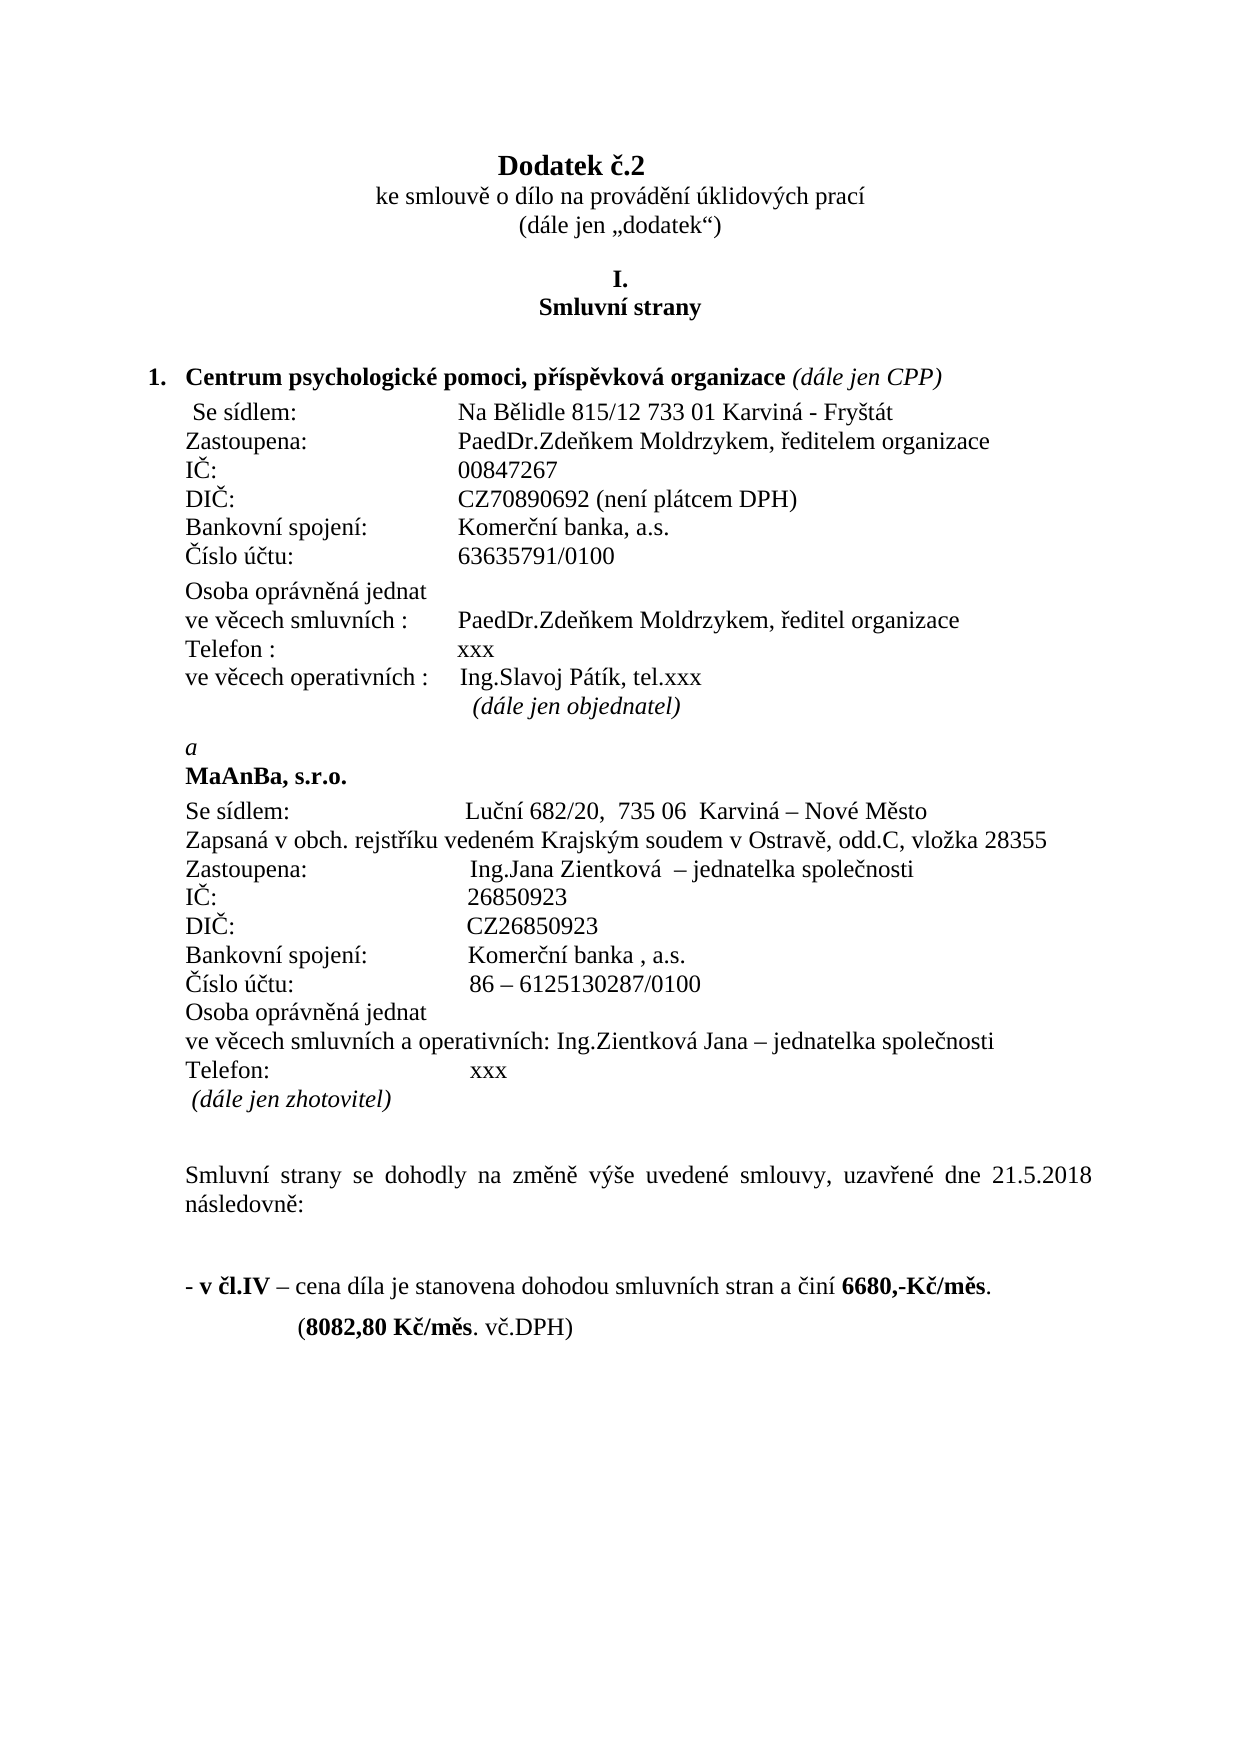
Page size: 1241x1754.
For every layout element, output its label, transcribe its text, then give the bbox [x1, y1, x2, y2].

text ve věcech smluvních : PaedDr.Zdeňkem Moldrzykem, ředitel organizace [177, 605, 1093, 634]
list Zastoupena: Ing.Jana Zientková – jednatelka společnosti [185, 854, 1093, 882]
text I. [148, 264, 1093, 292]
text Se sídlem: Na Bělidle 815/12 733 01 Karviná - Fryštát [192, 397, 1093, 426]
text Zapsaná v obch. rejstříku vedeném Krajským soudem v Ostravě, odd.C, vložka 28355 [185, 825, 1093, 854]
text Dodatek č.2 [148, 148, 1093, 181]
list Číslo účtu: 63635791/0100 [185, 541, 1093, 570]
text ve věcech operativních : Ing.Slavoj Pátík, tel.xxx [185, 662, 1093, 691]
list IČ: 26850923 [185, 882, 1093, 911]
list Bankovní spojení: Komerční banka , a.s. [185, 940, 1093, 969]
text Smluvní strany [148, 292, 1093, 321]
list IČ: 00847267 [185, 455, 1093, 484]
list a [185, 732, 1093, 761]
text ke smlouvě o dílo na provádění úklidových prací [148, 181, 1093, 210]
text Telefon : xxx [185, 634, 1093, 662]
list Osoba oprávněná jednat [185, 997, 1093, 1026]
list Telefon: xxx [185, 1055, 1093, 1084]
list DIČ: CZ26850923 [185, 911, 1093, 940]
list DIČ: CZ70890692 (není plátcem DPH) [185, 484, 1093, 512]
list ve věcech smluvních a operativních: Ing.Zientková Jana – jednatelka společnosti [185, 1026, 1093, 1055]
text (dále jen zhotovitel) [185, 1084, 1093, 1112]
list (8082,80 Kč/měs. vč.DPH) [185, 1312, 1093, 1341]
text (dále jen „dodatek“) [148, 210, 1093, 239]
text Osoba oprávněná jednat [177, 576, 1093, 605]
text (dále jen objednatel) [185, 691, 1093, 720]
list Číslo účtu: 86 – 6125130287/0100 [185, 969, 1093, 997]
list Centrum psychologické pomoci, příspěvková organizace (dále jen CPP) [148, 362, 1093, 391]
list - v čl.IV – cena díla je stanovena dohodou smluvních stran a činí 6680,-Kč/měs. [185, 1271, 1093, 1300]
text MaAnBa, s.r.o. [185, 761, 1093, 790]
list Bankovní spojení: Komerční banka, a.s. [185, 512, 1093, 541]
text Se sídlem: Luční 682/20, 735 06 Karviná – Nové Město [185, 796, 1093, 825]
list Zastoupena: PaedDr.Zdeňkem Moldrzykem, ředitelem organizace [185, 426, 1093, 455]
list Smluvní strany se dohodly na změně výše uvedené smlouvy, uzavřené dne 21.5.2018 následovně: [185, 1160, 1093, 1217]
